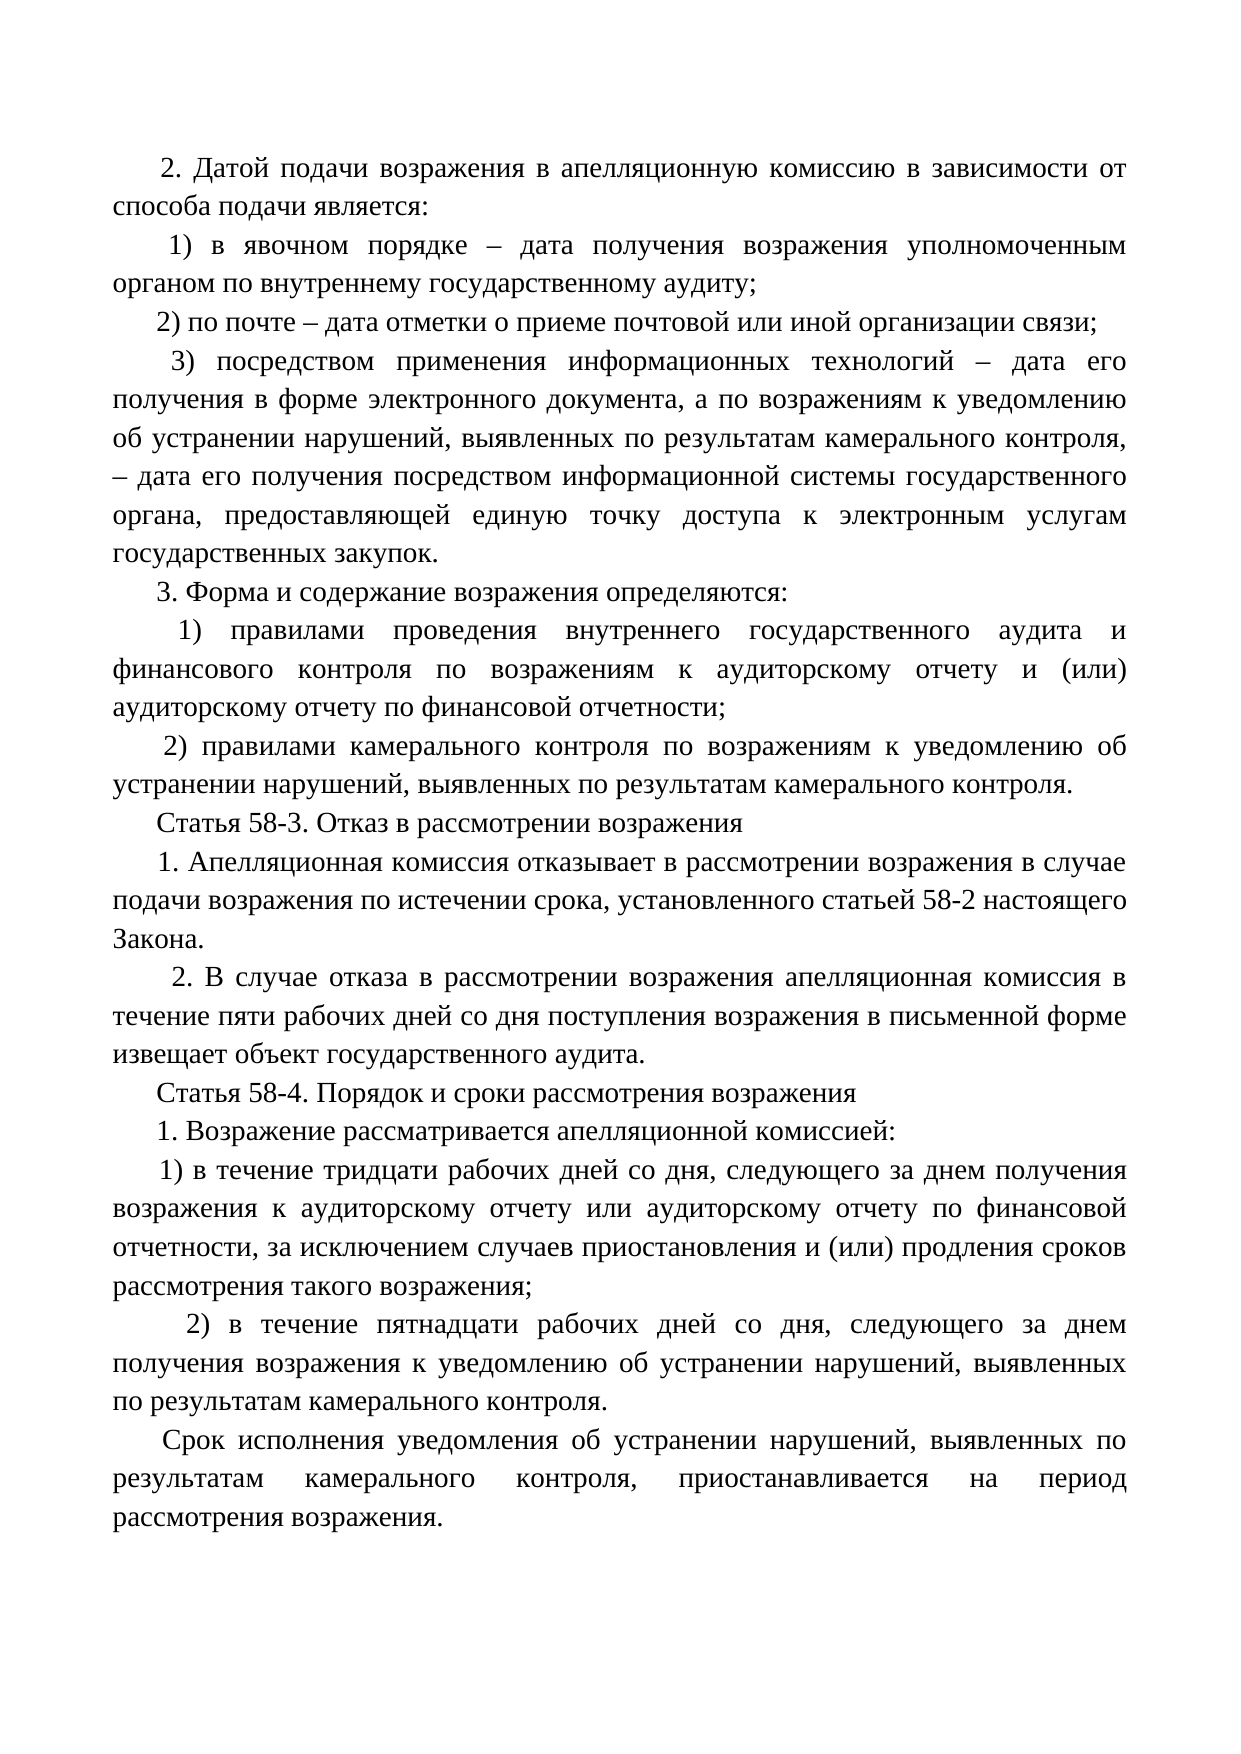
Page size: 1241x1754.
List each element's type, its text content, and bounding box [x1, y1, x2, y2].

text 2. В случае отказа в рассмотрении возражения апелляционная комиссия в течение пяти рабочих дней со дня поступления возражения в письменной форме извещает объект государственного аудита. [112, 959, 1128, 1070]
text 3. Форма и содержание возражения определяются: [112, 574, 1128, 607]
text 3) посредством применения информационных технологий – дата его получения в форме электронного документа, а по возражениям к уведомлению об устранении нарушений, выявленных по результатам камерального контроля, – дата его получения посредством информационной системы государственного органа, предоставляющей единую точку доступа к электронным услугам государственных закупок. [112, 343, 1128, 569]
text 1. Возражение рассматривается апелляционной комиссией: [112, 1113, 1128, 1147]
text Статья 58-4. Порядок и сроки рассмотрения возражения [112, 1075, 1128, 1108]
text 1) в явочном порядке – дата получения возражения уполномоченным органом по внутреннему государственному аудиту; [112, 227, 1128, 299]
text 2) в течение пятнадцати рабочих дней со дня, следующего за днем получения возражения к уведомлению об устранении нарушений, выявленных по результатам камерального контроля. [112, 1306, 1128, 1417]
text 1) правилами проведения внутреннего государственного аудита и финансового контроля по возражениям к аудиторскому отчету и (или) аудиторскому отчету по финансовой отчетности; [112, 612, 1128, 723]
text Статья 58-3. Отказ в рассмотрении возражения [112, 805, 1128, 839]
text 1. Апелляционная комиссия отказывает в рассмотрении возражения в случае подачи возражения по истечении срока, установленного статьей 58-2 настоящего Закона. [112, 844, 1128, 954]
text 2. Датой подачи возражения в апелляционную комиссию в зависимости от способа подачи является: [112, 150, 1128, 222]
text 1) в течение тридцати рабочих дней со дня, следующего за днем получения возражения к аудиторскому отчету или аудиторскому отчету по финансовой отчетности, за исключением случаев приостановления и (или) продления сроков рассмотрения такого возражения; [112, 1152, 1128, 1301]
text Срок исполнения уведомления об устранении нарушений, выявленных по результатам камерального контроля, приостанавливается на период рассмотрения возражения. [112, 1422, 1128, 1532]
text 2) правилами камерального контроля по возражениям к уведомлению об устранении нарушений, выявленных по результатам камерального контроля. [112, 728, 1128, 800]
text 2) по почте – дата отметки о приеме почтовой или иной организации связи; [112, 304, 1128, 338]
